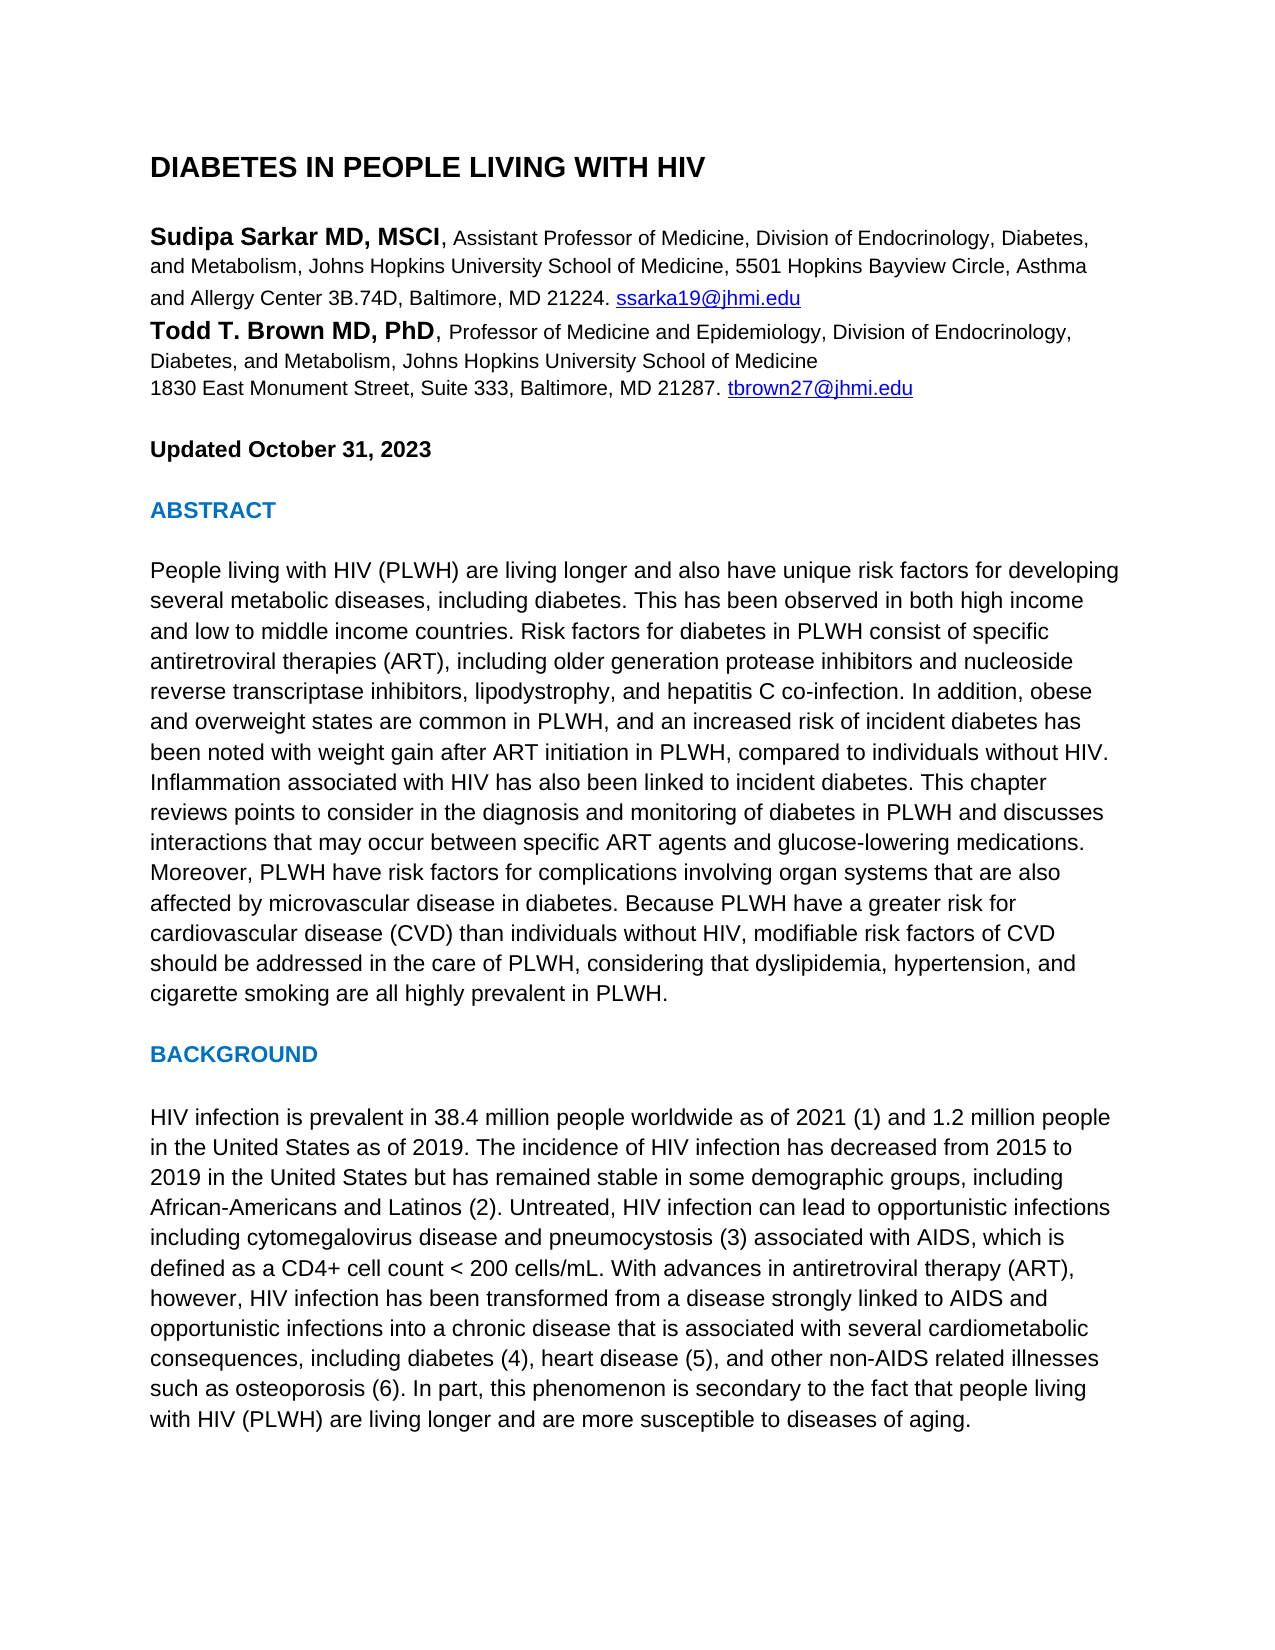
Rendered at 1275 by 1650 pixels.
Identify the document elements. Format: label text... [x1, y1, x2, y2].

text 1830 East Monument Street, Suite 333, Baltimore, MD 21287. tbrown27@jhmi.edu [150, 376, 1125, 400]
text DIABETES IN PEOPLE LIVING WITH HIV [150, 150, 1125, 183]
text Sudipa Sarkar MD, MSCI, Assistant Professor of Medicine, Division of Endocrinology, Diabetes, and Metabolism, Johns Hopkins University School of Medicine, 5501 Hopkins Bayview Circle, Asthma and Allergy Center 3B.74D, Baltimore, MD 21224. ssarka19@jhmi.edu [150, 222, 1125, 312]
text HIV infection is prevalent in 38.4 million people worldwide as of 2021 (1) and 1.2 million people in the United States as of 2019. The incidence of HIV infection has decreased from 2015 to 2019 in the United States but has remained stable in some demographic groups, including African-Americans and Latinos (2). Untreated, HIV infection can lead to opportunistic infections including cytomegalovirus disease and pneumocystosis (3) associated with AIDS, which is defined as a CD4+ cell count < 200 cells/mL. With advances in antiretroviral therapy (ART), however, HIV infection has been transformed from a disease strongly linked to AIDS and opportunistic infections into a chronic disease that is associated with several cardiometabolic consequences, including diabetes (4), heart disease (5), and other non-AIDS related illnesses such as osteoporosis (6). In part, this phenomenon is secondary to the fact that people living with HIV (PLWH) are living longer and are more susceptible to diseases of aging. [150, 1103, 1125, 1432]
text People living with HIV (PLWH) are living longer and also have unique risk factors for developing several metabolic diseases, including diabetes. This has been observed in both high income and low to middle income countries. Risk factors for diabetes in PLWH consist of specific antiretroviral therapies (ART), including older generation protease inhibitors and nucleoside reverse transcriptase inhibitors, lipodystrophy, and hepatitis C co-infection. In addition, obese and overweight states are common in PLWH, and an increased risk of incident diabetes has been noted with weight gain after ART initiation in PLWH, compared to individuals without HIV. Inflammation associated with HIV has also been linked to incident diabetes. This chapter reviews points to consider in the diagnosis and monitoring of diabetes in PLWH and discusses interactions that may occur between specific ART agents and glucose-lowering medications. Moreover, PLWH have risk factors for complications involving organ systems that are also affected by microvascular disease in diabetes. Because PLWH have a greater risk for cardiovascular disease (CVD) than individuals without HIV, modifiable risk factors of CVD should be addressed in the care of PLWH, considering that dyslipidemia, hypertension, and cigarette smoking are all highly prevalent in PLWH. [150, 557, 1125, 1007]
text ABSTRACT [150, 497, 1125, 523]
text BACKGROUND [150, 1041, 1125, 1067]
text Todd T. Brown MD, PhD, Professor of Medicine and Epidemiology, Division of Endocrinology, Diabetes, and Metabolism, Johns Hopkins University School of Medicine [150, 316, 1125, 372]
text Updated October 31, 2023 [150, 436, 1125, 463]
